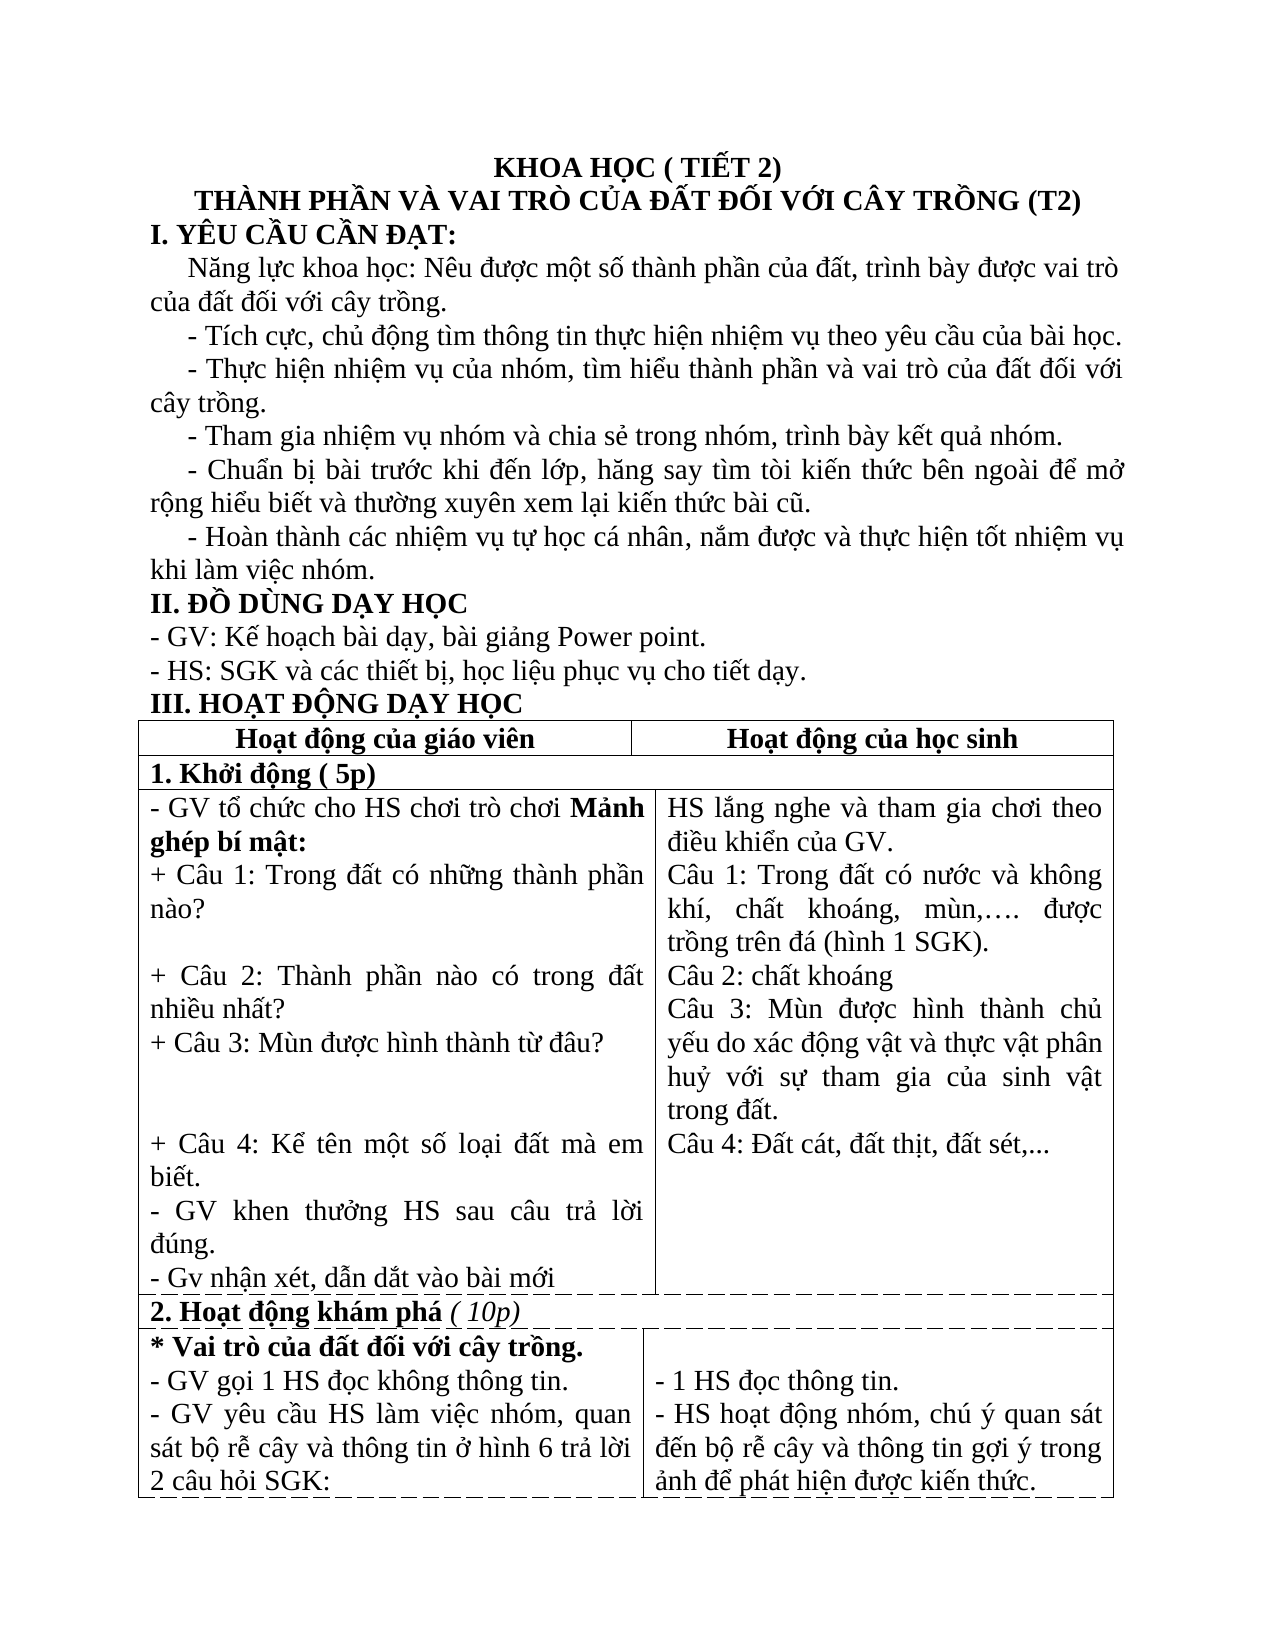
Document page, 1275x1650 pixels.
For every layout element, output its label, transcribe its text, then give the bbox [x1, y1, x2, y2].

text - Tích cực, chủ động tìm thông tin thực hiện nhiệm vụ theo yêu cầu của bài học. [150, 318, 1125, 351]
table_cell 1. Khởi động ( 5p) [139, 756, 1113, 789]
table_cell 2. Hoạt động khám phá ( 10p) [139, 1294, 1113, 1328]
text - Tham gia nhiệm vụ nhóm và chia sẻ trong nhóm, trình bày kết quả nhóm. [150, 418, 1125, 452]
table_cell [644, 1328, 1113, 1497]
text III. HOẠT ĐỘNG DẠY HỌC [150, 687, 1125, 720]
table_header Hoạt động của giáo viên [139, 721, 631, 755]
text I. YÊU CẦU CẦN ĐẠT: [150, 217, 1125, 251]
table_header Hoạt động của học sinh [632, 721, 1113, 755]
text THÀNH PHẦN VÀ VAI TRÒ CỦA ĐẤT ĐỐI VỚI CÂY TRỒNG (T2) [150, 183, 1125, 217]
text - GV: Kế hoạch bài dạy, bài giảng Power point. [150, 619, 1125, 653]
table_cell HS lắng nghe và tham gia chơi theo điều khiển của GV. Câu 1: Trong đất có nước và không khí, chất khoáng, mùn,…. được trồng trên đá (hình 1 SGK). Câu 2: chất khoáng Câu 3: Mùn được hình thành chủ yếu do xác động vật và thực vật phân huỷ với sự tham gia của sinh vật trong đất. Câu 4: Đất cát, đất thịt, đất sét,... [656, 790, 1113, 1293]
table_cell - GV tổ chức cho HS chơi trò chơi Mảnh ghép bí mật: + Câu 1: Trong đất có những thành phần nào? + Câu 2: Thành phần nào có trong đất nhiều nhất? + Câu 3: Mùn được hình thành từ đâu? + Câu 4: Kể tên một số loại đất mà em biết. - GV khen thưởng HS sau câu trả lời đúng. - Gv nhận xét, dẫn dắt vào bài mới [139, 790, 655, 1293]
text KHOA HỌC ( TIẾT 2) [150, 150, 1125, 183]
text - Chuẩn bị bài trước khi đến lớp, hăng say tìm tòi kiến thức bên ngoài để mở rộng hiểu biết và thường xuyên xem lại kiến thức bài cũ. [150, 452, 1125, 519]
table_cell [139, 1328, 643, 1497]
text II. ĐỒ DÙNG DẠY HỌC [150, 586, 1125, 619]
text - Hoàn thành các nhiệm vụ tự học cá nhân, nắm được và thực hiện tốt nhiệm vụ khi làm việc nhóm. [150, 519, 1125, 586]
text Năng lực khoa học: Nêu được một số thành phần của đất, trình bày được vai trò của đất đối với cây trồng. [150, 251, 1125, 318]
text - Thực hiện nhiệm vụ của nhóm, tìm hiểu thành phần và vai trò của đất đối với cây trồng. [150, 351, 1125, 418]
text - HS: SGK và các thiết bị, học liệu phục vụ cho tiết dạy. [150, 653, 1125, 687]
